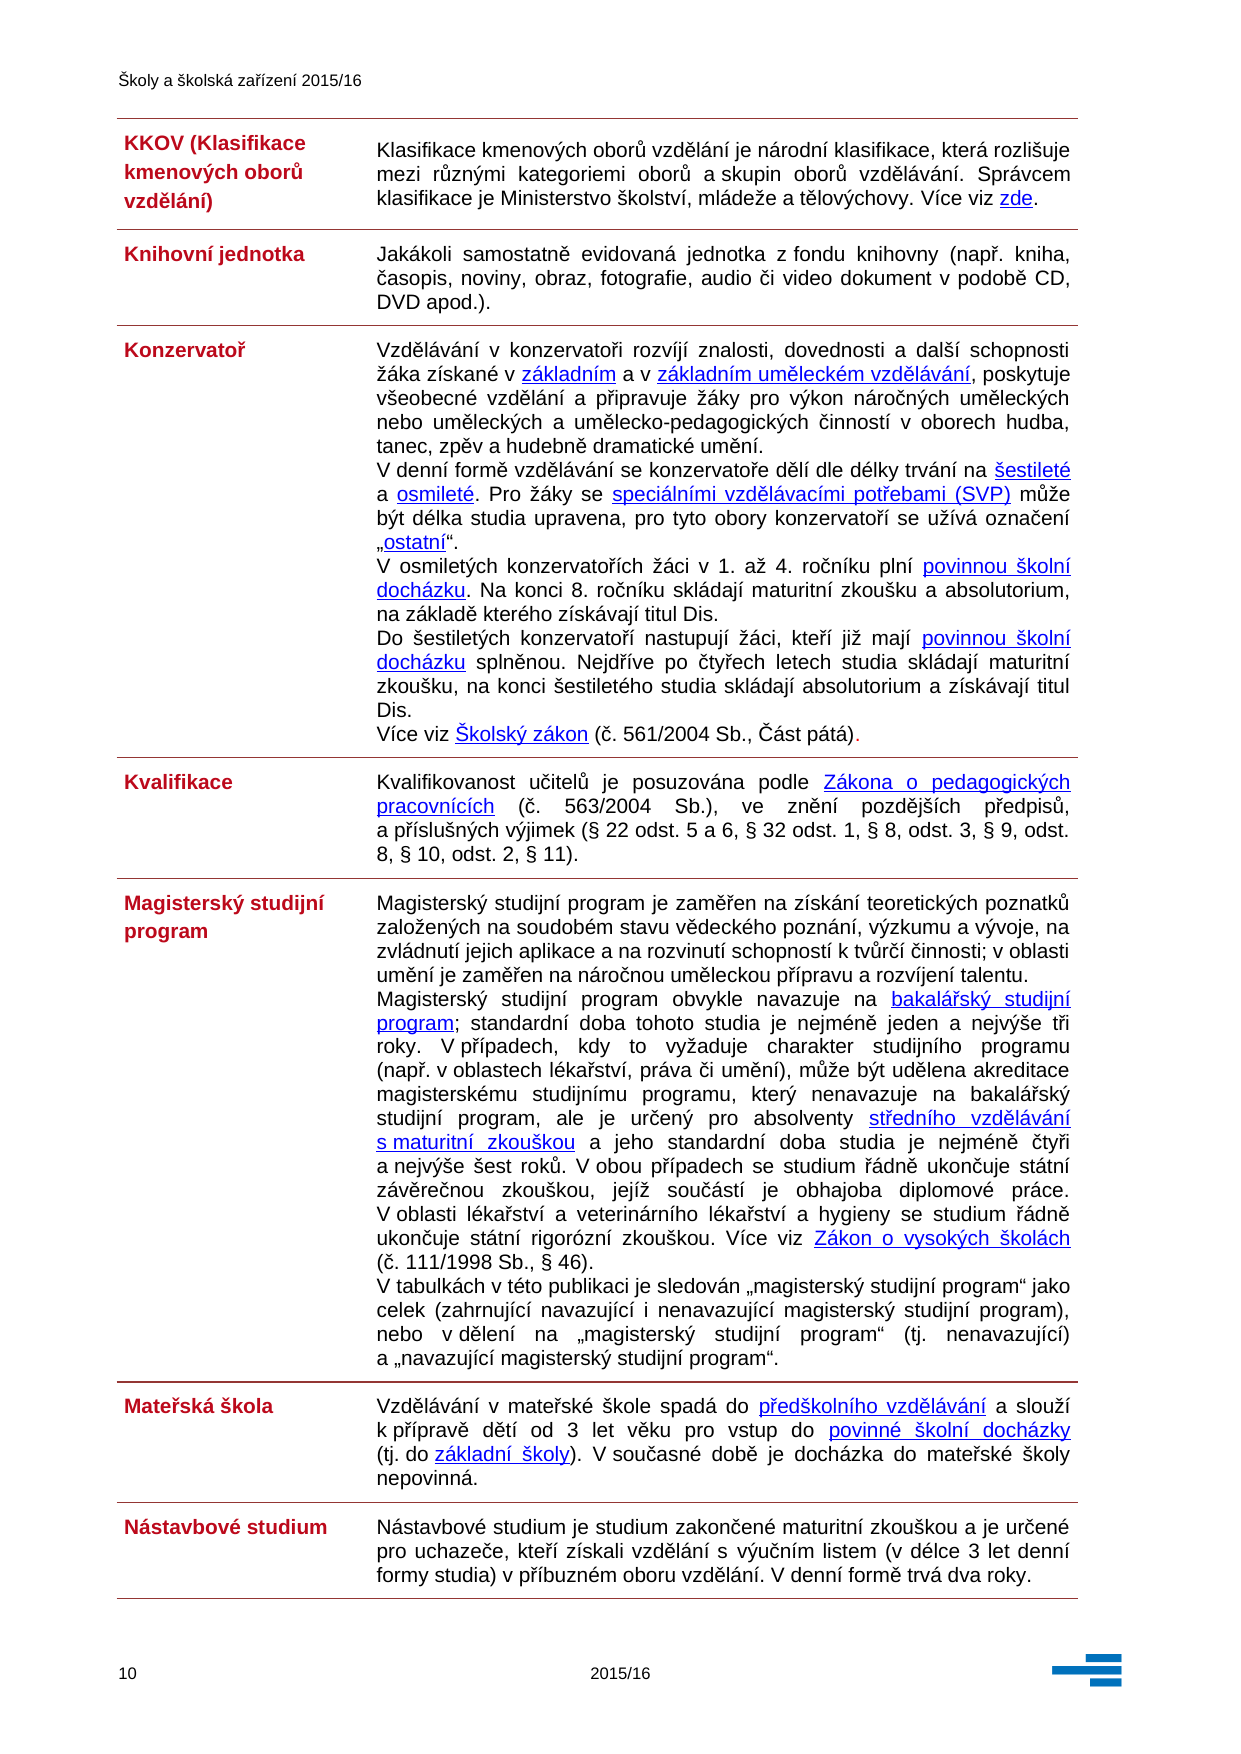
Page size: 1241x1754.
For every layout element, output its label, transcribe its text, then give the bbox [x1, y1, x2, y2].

table_cell Nástavbové studium [117, 1503, 369, 1598]
table_cell Magisterský studijní program [117, 879, 369, 1381]
table_cell Magisterský studijní program je zaměřen na získání teoretických poznatků založených na soudobém stavu vědeckého poznání, výzkumu a vývoje, na zvládnutí jejich aplikace a na rozvinutí schopností k tvůrčí činnosti; v oblasti umění je zaměřen na náročnou uměleckou přípravu a rozvíjení talentu. Magisterský studijní program obvykle navazuje na bakalářský studijní program; standardní doba tohoto studia je nejméně jeden a nejvýše tři roky. V případech, kdy to vyžaduje charakter studijního programu (např. v oblastech lékařství, práva či umění), může být udělena akreditace magisterskému studijnímu programu, který nenavazuje na bakalářský studijní program, ale je určený pro absolventy středního vzdělávání s maturitní zkouškou a jeho standardní doba studia je nejméně čtyři a nejvýše šest roků. V obou případech se studium řádně ukončuje státní závěrečnou zkouškou, jejíž součástí je obhajoba diplomové práce. V oblasti lékařství a veterinárního lékařství a hygieny se studium řádně ukončuje státní rigorózní zkouškou. Více viz Zákon o vysokých školách (č. 111/1998 Sb., § 46). V tabulkách v této publikaci je sledován „magisterský studijní program“ jako celek (zahrnující navazující i nenavazující magisterský studijní program), nebo v dělení na „magisterský studijní program“ (tj. nenavazující) a „navazující magisterský studijní program“. [369, 879, 1078, 1381]
table_cell Klasifikace kmenových oborů vzdělání je národní klasifikace, která rozlišuje mezi různými kategoriemi oborů a skupin oborů vzdělávání. Správcem klasifikace je Ministerstvo školství, mládeže a tělovýchovy. Více viz zde. [369, 119, 1078, 229]
table_cell Kvalifikovanost učitelů je posuzována podle Zákona o pedagogických pracovnících (č. 563/2004 Sb.), ve znění pozdějších předpisů, a příslušných výjimek (§ 22 odst. 5 a 6, § 32 odst. 1, § 8, odst. 3, § 9, odst. 8, § 10, odst. 2, § 11). [369, 758, 1078, 878]
table_cell Vzdělávání v konzervatoři rozvíjí znalosti, dovednosti a další schopnosti žáka získané v základním a v základním uměleckém vzdělávání, poskytuje všeobecné vzdělání a připravuje žáky pro výkon náročných uměleckých nebo uměleckých a umělecko-pedagogických činností v oborech hudba, tanec, zpěv a hudebně dramatické umění. V denní formě vzdělávání se konzervatoře dělí dle délky trvání na šestileté a osmileté. Pro žáky se speciálními vzdělávacími potřebami (SVP) může být délka studia upravena, pro tyto obory konzervatoří se užívá označení „ostatní“. V osmiletých konzervatořích žáci v 1. až 4. ročníku plní povinnou školní docházku. Na konci 8. ročníku skládají maturitní zkoušku a absolutorium, na základě kterého získávají titul Dis. Do šestiletých konzervatoří nastupují žáci, kteří již mají povinnou školní docházku splněnou. Nejdříve po čtyřech letech studia skládají maturitní zkoušku, na konci šestiletého studia skládají absolutorium a získávají titul Dis. Více viz Školský zákon (č. 561/2004 Sb., Část pátá). [369, 326, 1078, 757]
table_cell Konzervatoř [117, 326, 369, 757]
table_cell Vzdělávání v mateřské škole spadá do předškolního vzdělávání a slouží k přípravě dětí od 3 let věku pro vstup do povinné školní docházky (tj. do základní školy). V současné době je docházka do mateřské školy nepovinná. [369, 1383, 1078, 1502]
table_cell KKOV (Klasifikace kmenových oborů vzdělání) [117, 119, 369, 229]
picture [1051, 1653, 1122, 1687]
table_cell Kvalifikace [117, 758, 369, 878]
table_cell Jakákoli samostatně evidovaná jednotka z fondu knihovny (např. kniha, časopis, noviny, obraz, fotografie, audio či video dokument v podobě CD, DVD apod.). [369, 230, 1078, 325]
table_cell Mateřská škola [117, 1383, 369, 1502]
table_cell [369, 1503, 1078, 1598]
table_cell Knihovní jednotka [117, 230, 369, 325]
